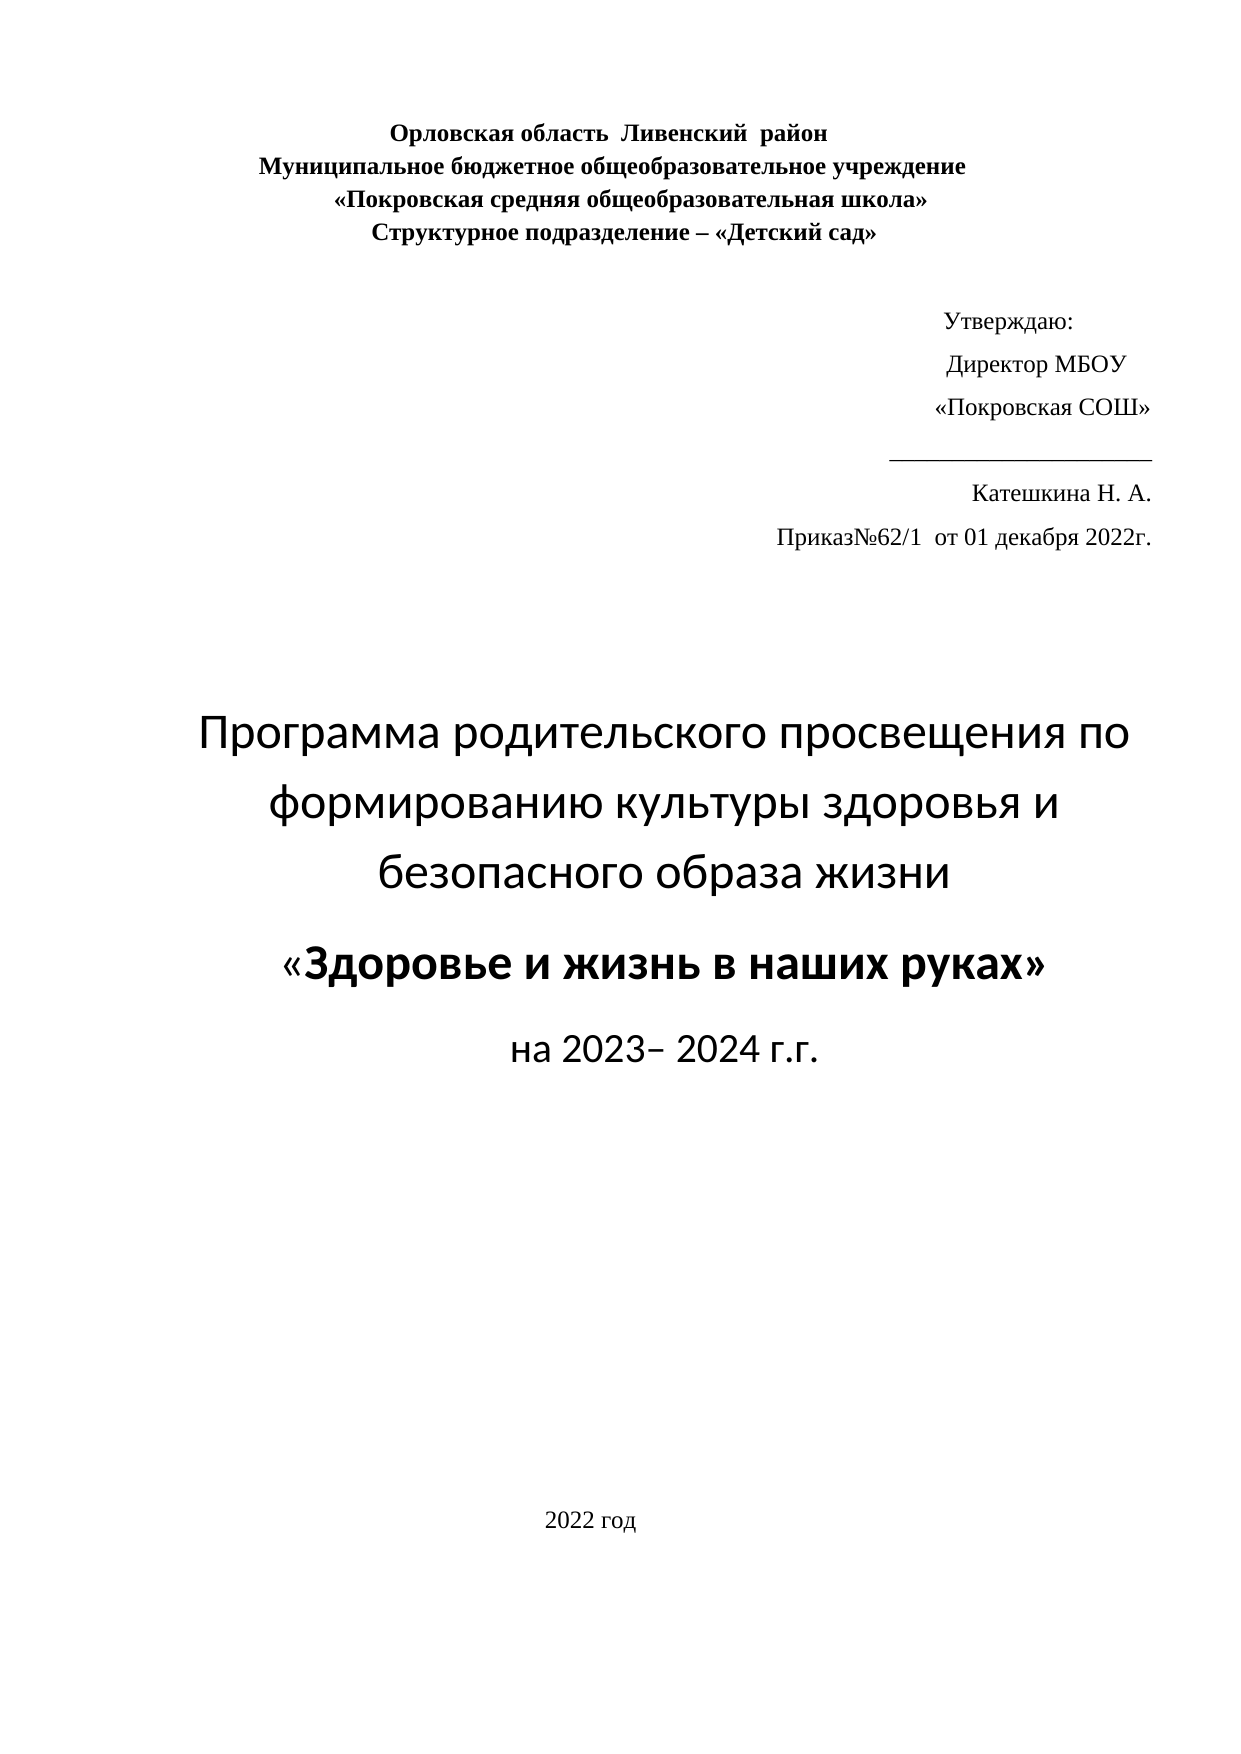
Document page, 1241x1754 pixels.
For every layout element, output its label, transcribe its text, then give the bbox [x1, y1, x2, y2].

text _____________________ [177, 435, 1152, 464]
text на 2023– .г. [177, 1022, 1152, 1073]
text Утверждаю: [177, 306, 1152, 335]
text Катешкина Н. А. [177, 478, 1152, 507]
text Структурное подразделение – «Детский сад» [177, 217, 1152, 246]
text 2022 год [177, 1505, 1152, 1533]
text «Покровская СОШ» [177, 392, 1152, 421]
text Директор МБОУ [177, 349, 1152, 378]
text Орловская область Ливенский район [177, 118, 1152, 147]
text Приказ№62/1 от 01 декабря 2022г. [177, 522, 1152, 550]
text Муниципальное бюджетное общеобразовательное учреждение [177, 151, 1152, 180]
text Программа родительского просвещения по формированию культуры здоровья и безопасного образа жизни [177, 700, 1152, 901]
text «Здоровье и жизнь в наших руках» [177, 931, 1152, 992]
text «Покровская средняя общеобразовательная школа» [177, 184, 1152, 213]
